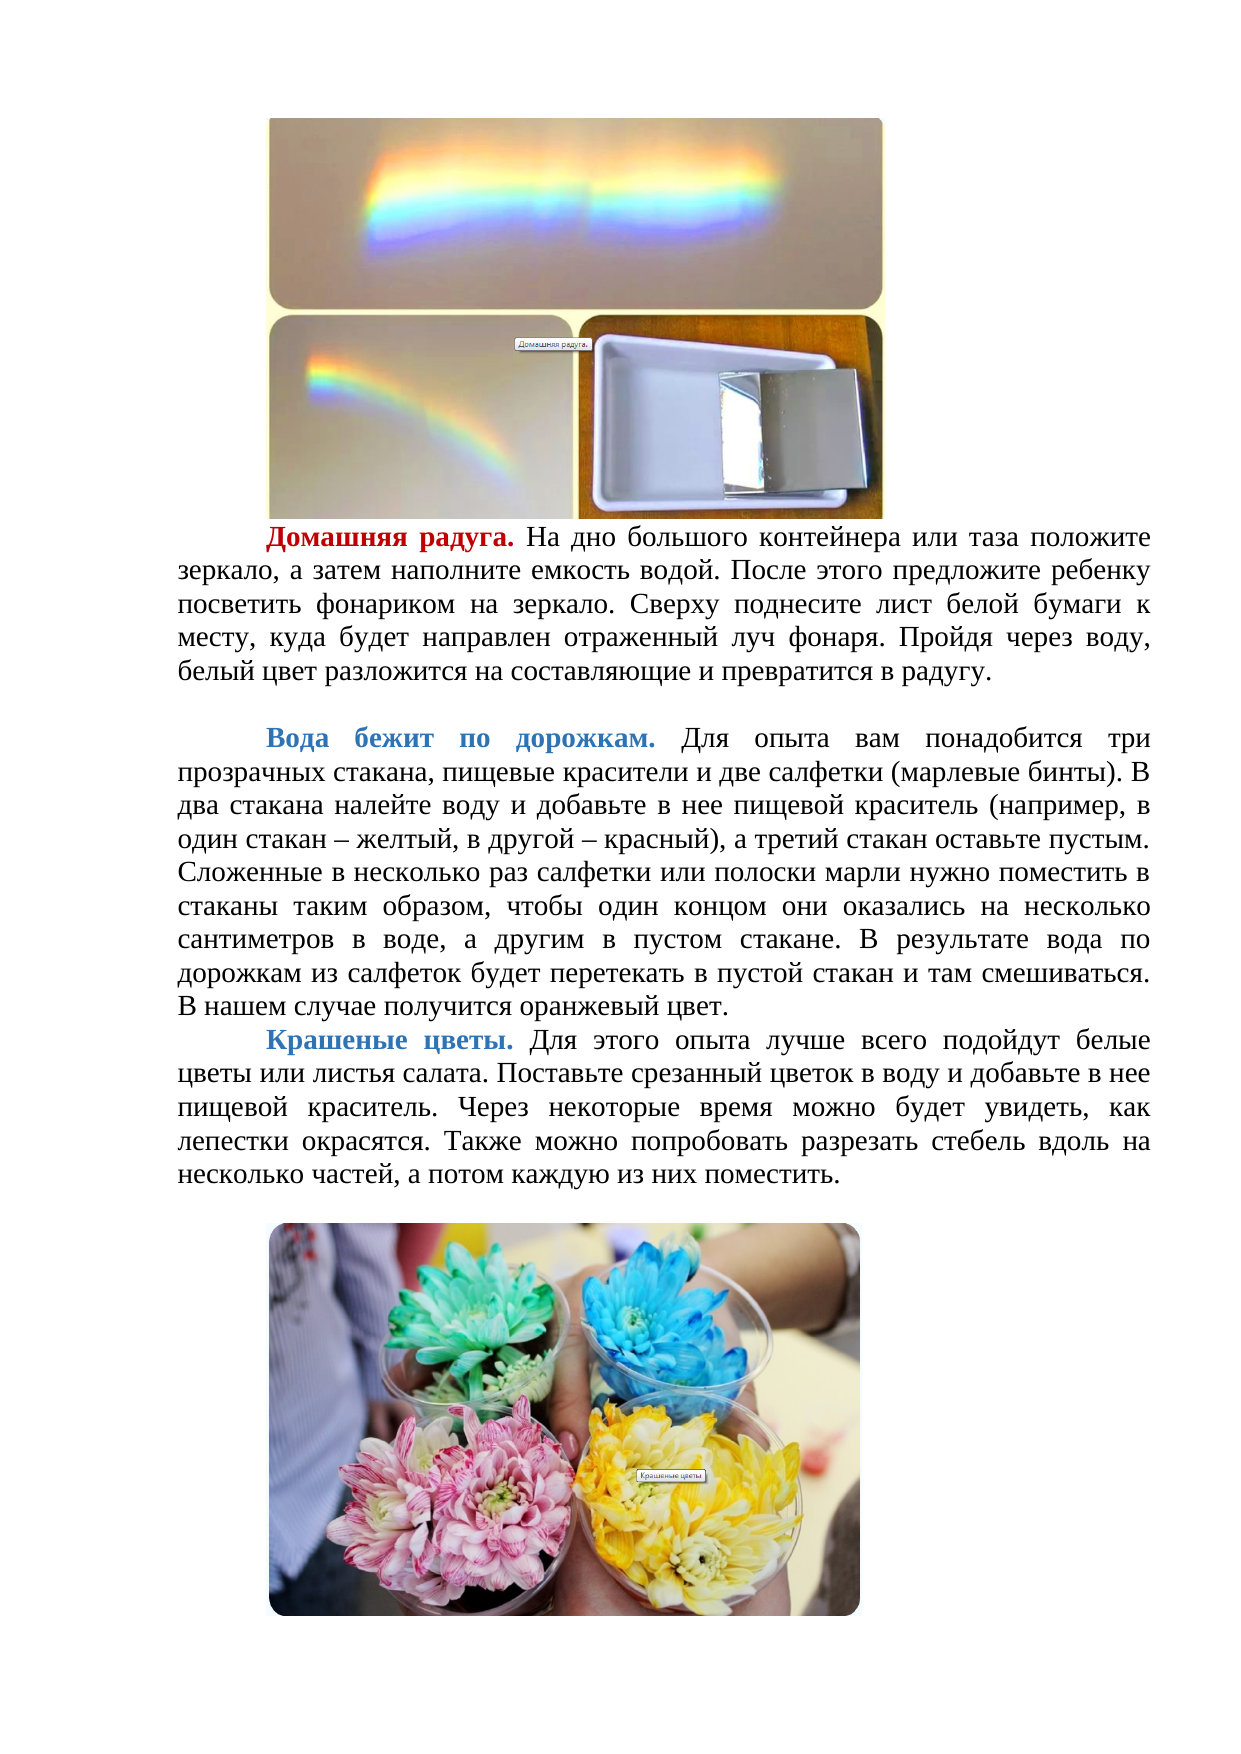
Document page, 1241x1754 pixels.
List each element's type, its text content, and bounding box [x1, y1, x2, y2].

text Вода бежит по дорожкам. Для опыта вам понадобится три прозрачных стакана, пищевые красители и две салфетки (марлевые бинты). В два стакана налейте воду и добавьте в нее пищевой краситель (например, в один стакан – желтый, в другой – красный), а третий стакан оставьте пустым. Сложенные в несколько раз салфетки или полоски марли нужно поместить в стаканы таким образом, чтобы один концом они оказались на несколько сантиметров в воде, а другим в пустом стакане. В результате вода по дорожкам из салфеток будет перетекать в пустой стакан и там смешиваться. В нашем случае получится оранжевый цвет. [177, 720, 1152, 1022]
picture [265, 118, 886, 519]
text Домашняя радуга. На дно большого контейнера или таза положите зеркало, а затем наполните емкость водой. После этого предложите ребенку посветить фонариком на зеркало. Сверху поднесите лист белой бумаги к месту, куда будет направлен отраженный луч фонаря. Пройдя через воду, белый цвет разложится на составляющие и превратится в радугу. [177, 519, 1152, 687]
picture [265, 1223, 863, 1616]
text Крашеные цветы. Для этого опыта лучше всего подойдут белые цветы или листья салата. Поставьте срезанный цветок в воду и добавьте в нее пищевой краситель. Через некоторые время можно будет увидеть, как лепестки окрасятся. Также можно попробовать разрезать стебель вдоль на несколько частей, а потом каждую из них поместить. [177, 1022, 1152, 1190]
